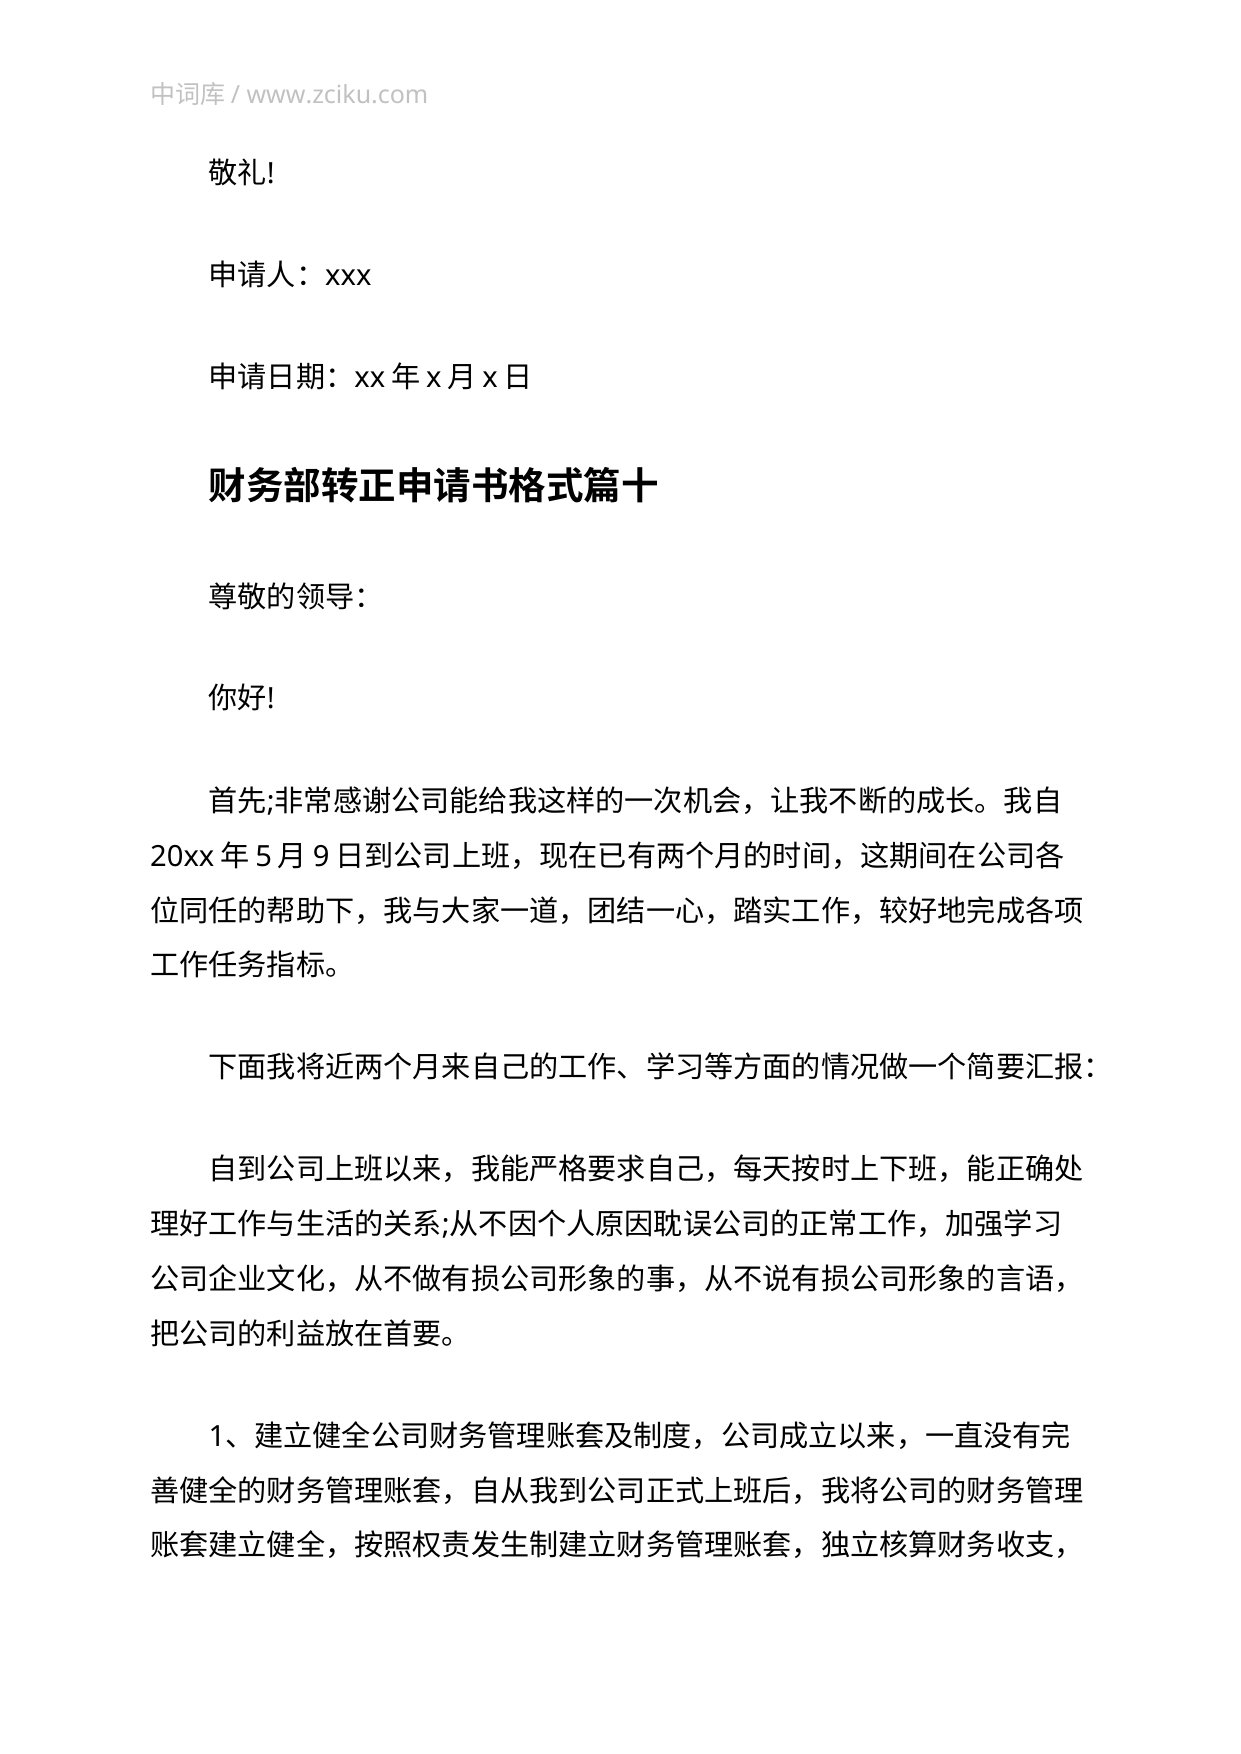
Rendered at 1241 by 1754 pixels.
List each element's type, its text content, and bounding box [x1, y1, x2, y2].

text 敬礼! [150, 150, 1090, 192]
text 申请日期：xx年x月x日 [150, 354, 1090, 396]
text 财务部转正申请书格式篇十 [150, 456, 1090, 510]
text 你好! [150, 675, 1090, 717]
text 尊敬的领导： [150, 573, 1090, 616]
text 下面我将近两个月来自己的工作、学习等方面的情况做一个简要汇报： [150, 1044, 1090, 1086]
text 首先;非常感谢公司能给我这样的一次机会，让我不断的成长。我自20xx年5月9日到公司上班，现在已有两个月的时间，这期间在公司各位同任的帮助下，我与大家一道，团结一心，踏实工作，较好地完成各项工作任务指标。 [150, 777, 1090, 984]
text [150, 1412, 1090, 1564]
text 申请人：xxx [150, 252, 1090, 294]
text 自到公司上班以来，我能严格要求自己，每天按时上下班，能正确处理好工作与生活的关系;从不因个人原因耽误公司的正常工作，加强学习公司企业文化，从不做有损公司形象的事，从不说有损公司形象的言语，把公司的利益放在首要。 [150, 1146, 1090, 1353]
